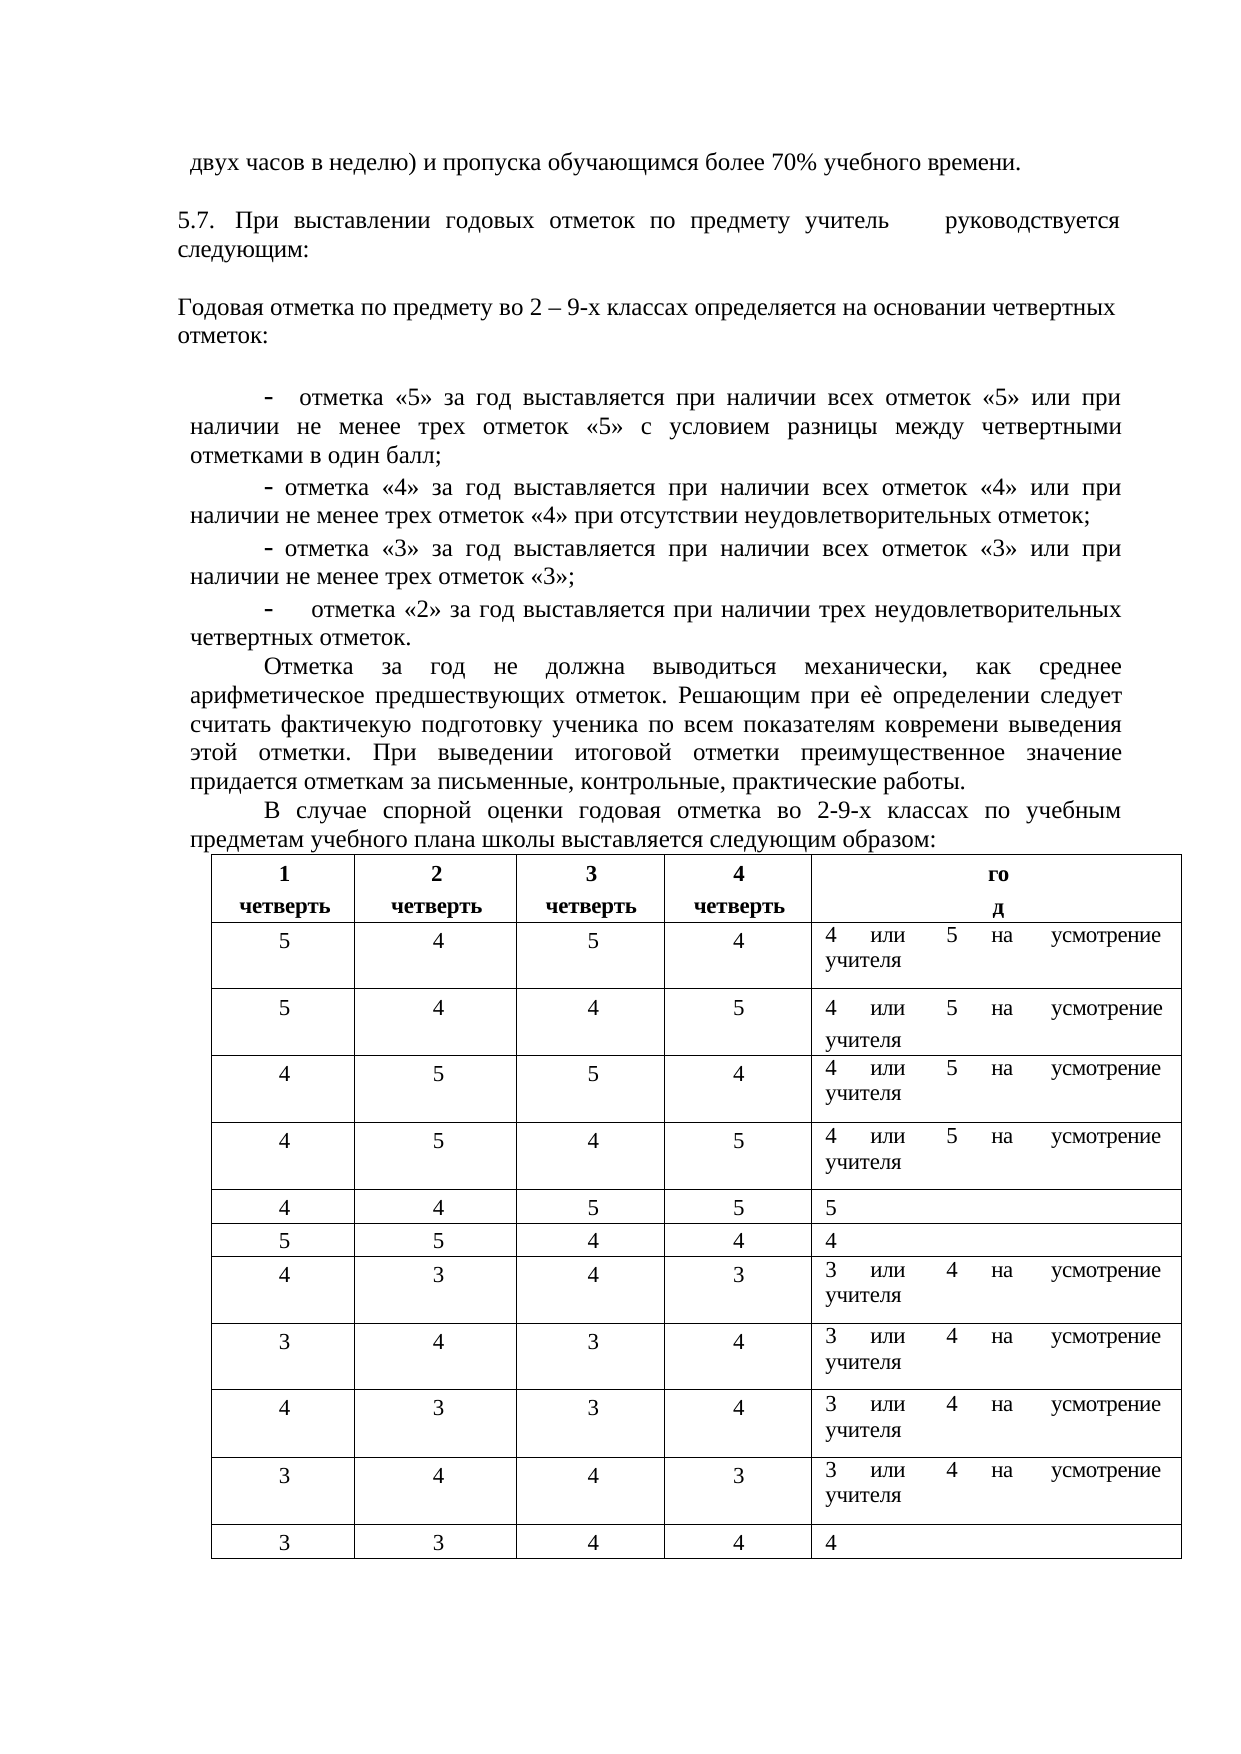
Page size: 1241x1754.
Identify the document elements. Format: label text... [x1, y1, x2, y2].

table_cell 4 или 5 на усмотрение учителя [812, 989, 1181, 1055]
table_cell 3 [212, 1324, 354, 1389]
table_cell 4 [212, 1123, 354, 1189]
list При выставлении годовых отметок по предмету учитель руководствуется следующим: [177, 205, 1122, 263]
table_cell 4 [355, 989, 516, 1055]
table_cell 3 или 4 на усмотрение учителя [812, 1390, 1181, 1457]
table_cell 4 или 5 на усмотрение учителя [812, 1056, 1181, 1122]
list отметка «4» за год выставляется при наличии всех отметок «4» или при наличии не менее трех отметок «4» при отсутствии неудовлетворительных отметок; [190, 469, 1123, 529]
table_cell 3 [517, 1390, 664, 1457]
table_cell 4 или 5 на усмотрение учителя [812, 1123, 1181, 1189]
table_cell 5 [517, 1056, 664, 1122]
list отметка «3» за год выставляется при наличии всех отметок «3» или при наличии не менее трех отметок «3»; [190, 530, 1123, 590]
table_cell 5 [812, 1190, 1181, 1222]
table_cell 3 или 4 на усмотрение учителя [812, 1257, 1181, 1323]
list отметка «5» за год выставляется при наличии всех отметок «5» или при наличии не менее трех отметок «5» с условием разницы между четвертными отметками в один балл; [190, 379, 1123, 468]
table_header 2 четверть [355, 855, 516, 922]
text Отметка за год не должна выводиться механически, как среднее арифметическое предшествующих отметок. Решающим при еѐ определении следует считать фактичекую подготовку ученика по всем показателям ковремени выведения этой отметки. При выведении итоговой отметки преимущественное значение придается отметкам за письменные, контрольные, практические работы. [190, 651, 1123, 795]
table_cell 4 [517, 1525, 664, 1558]
table_cell 3 или 4 на усмотрение учителя [812, 1458, 1181, 1524]
table_cell 3 или 4 на усмотрение учителя [812, 1324, 1181, 1389]
table_cell 4 [812, 1525, 1181, 1558]
table_cell 4 [665, 923, 811, 988]
table_cell 4 [355, 923, 516, 988]
table_cell 4 [212, 1257, 354, 1323]
table_cell 5 [517, 1190, 664, 1222]
table_cell 5 [665, 1190, 811, 1222]
table_cell 5 [665, 1123, 811, 1189]
table_cell 5 [212, 923, 354, 988]
table_header го д [812, 855, 1181, 922]
table_cell 3 [212, 1458, 354, 1524]
table_cell 5 [355, 1224, 516, 1256]
table_cell 4 [665, 1390, 811, 1457]
table_cell 5 [212, 1224, 354, 1256]
table_cell 4 [212, 1390, 354, 1457]
table_cell 5 [517, 923, 664, 988]
table_cell 3 [355, 1257, 516, 1323]
table_cell 3 [665, 1257, 811, 1323]
table_cell 4 [355, 1324, 516, 1389]
list отметка «2» за год выставляется при наличии трех неудовлетворительных четвертных отметок. [190, 591, 1122, 651]
table_cell 5 [355, 1123, 516, 1189]
table_cell 4 [665, 1224, 811, 1256]
table_cell 3 [355, 1390, 516, 1457]
table_cell 4 [517, 1224, 664, 1256]
table_cell 4 [355, 1458, 516, 1524]
text двух часов в неделю) и пропуска обучающимся более 70% учебного времени. [190, 147, 1196, 176]
table_cell 4 [517, 1257, 664, 1323]
table_cell 4 [517, 1458, 664, 1524]
table_cell 4 [212, 1056, 354, 1122]
text В случае спорной оценки годовая отметка во 2-9-х классах по учебным предметам учебного плана школы выставляется следующим образом: [190, 795, 1122, 852]
table_cell 4 [355, 1190, 516, 1222]
table_cell 4 [665, 1056, 811, 1122]
table_cell 4 [517, 1123, 664, 1189]
table_header 3 четверть [517, 855, 664, 922]
table_cell 5 [355, 1056, 516, 1122]
table_cell 4 [665, 1324, 811, 1389]
table_cell 3 [665, 1458, 811, 1524]
table_cell 5 [665, 989, 811, 1055]
table_cell 4 [665, 1525, 811, 1558]
table_cell 4 [812, 1224, 1181, 1256]
table_cell 5 [212, 989, 354, 1055]
table_cell 3 [517, 1324, 664, 1389]
table_header 1 четверть [212, 855, 354, 922]
table_cell 4 [517, 989, 664, 1055]
table_cell 3 [212, 1525, 354, 1558]
table_cell 3 [355, 1525, 516, 1558]
text Годовая отметка по предмету во 2 – 9-х классах определяется на основании четвертных отметок: [177, 292, 1196, 349]
table_cell 4 [212, 1190, 354, 1222]
table_header 4 четверть [665, 855, 811, 922]
table_cell 4 или 5 на усмотрение учителя [812, 923, 1181, 988]
